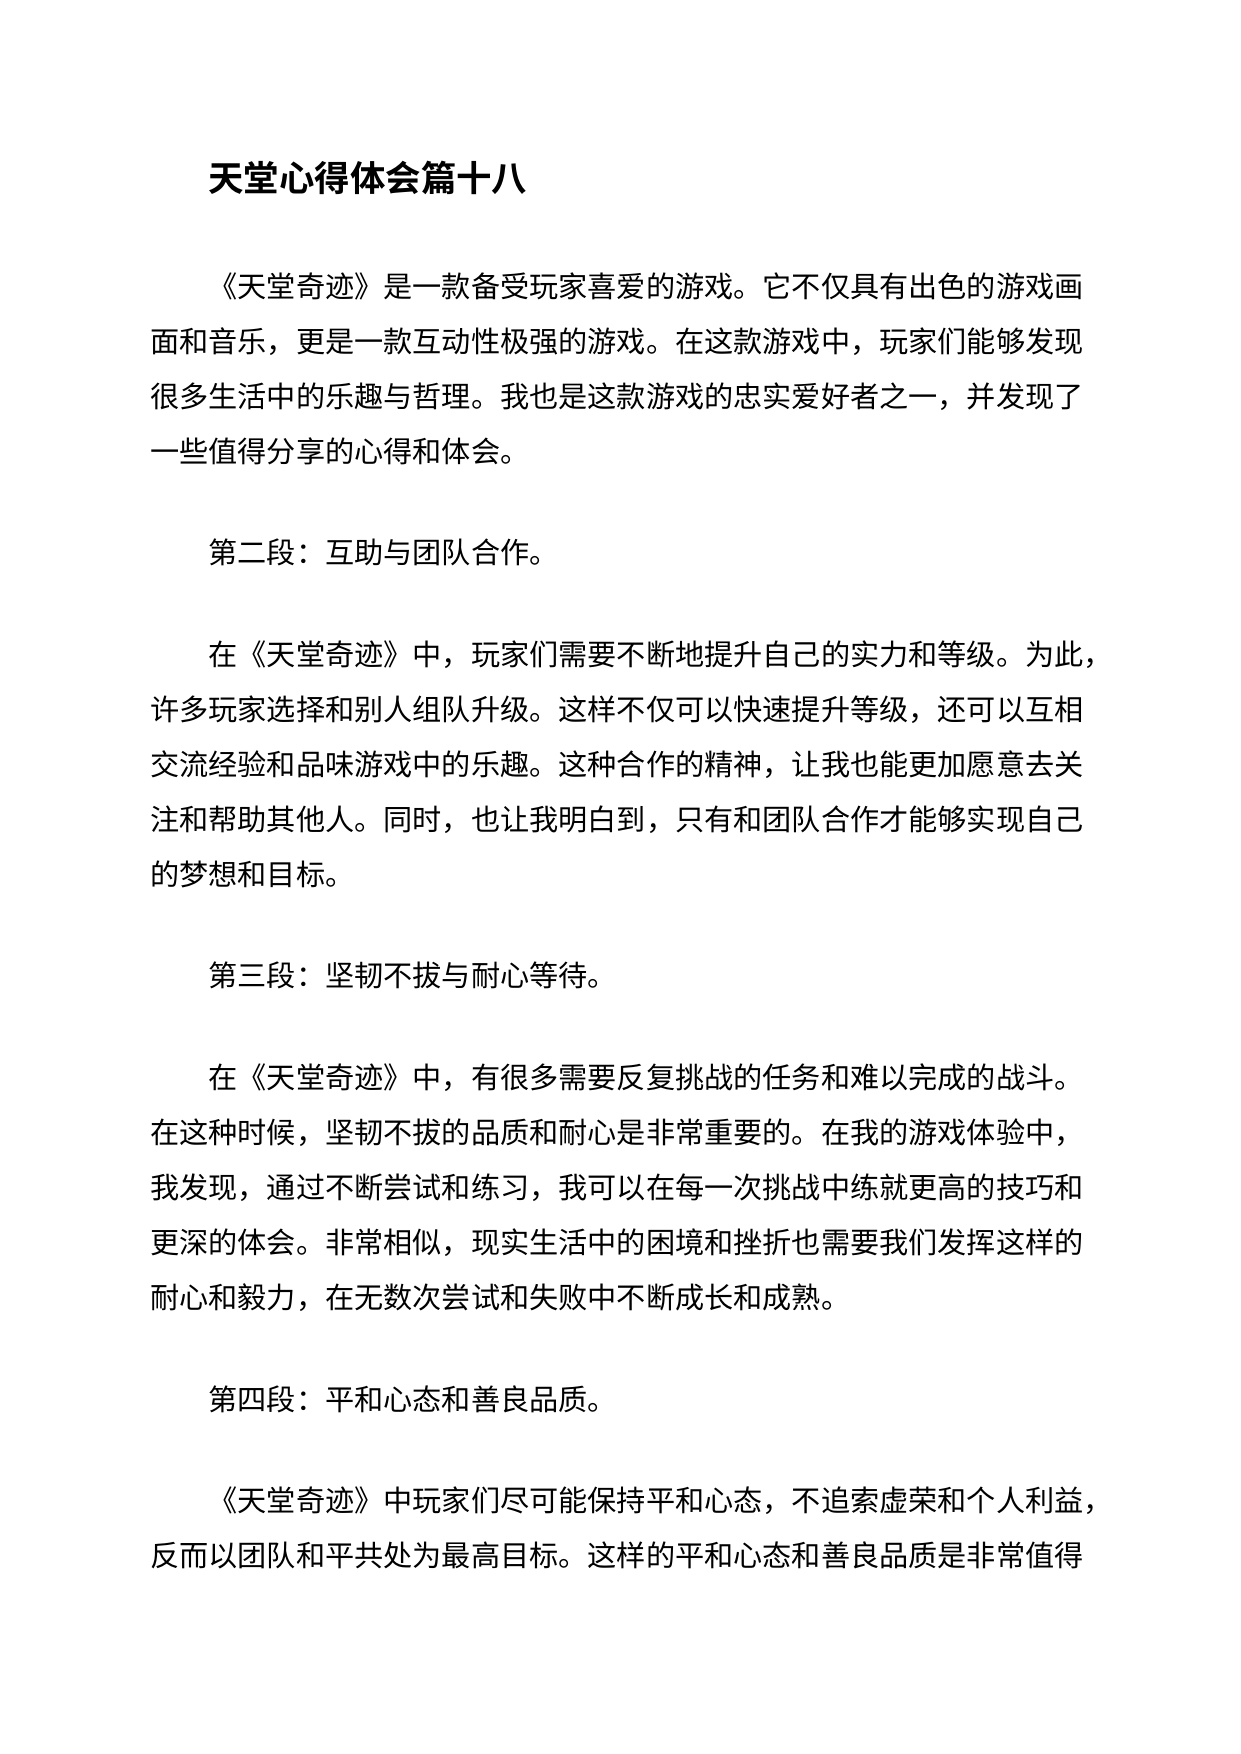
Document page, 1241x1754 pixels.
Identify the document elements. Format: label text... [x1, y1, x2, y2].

text 在《天堂奇迹》中，玩家们需要不断地提升自己的实力和等级。为此，许多玩家选择和别人组队升级。这样不仅可以快速提升等级，还可以互相交流经验和品味游戏中的乐趣。这种合作的精神，让我也能更加愿意去关注和帮助其他人。同时，也让我明白到，只有和团队合作才能够实现自己的梦想和目标。 [150, 632, 1090, 893]
text 《天堂奇迹》是一款备受玩家喜爱的游戏。它不仅具有出色的游戏画面和音乐，更是一款互动性极强的游戏。在这款游戏中，玩家们能够发现很多生活中的乐趣与哲理。我也是这款游戏的忠实爱好者之一，并发现了一些值得分享的心得和体会。 [150, 263, 1090, 470]
text 第三段：坚韧不拔与耐心等待。 [150, 953, 1090, 995]
text 第四段：平和心态和善良品质。 [150, 1376, 1090, 1418]
text 第二段：互助与团队合作。 [150, 530, 1090, 572]
text 在《天堂奇迹》中，有很多需要反复挑战的任务和难以完成的战斗。在这种时候，坚韧不拔的品质和耐心是非常重要的。在我的游戏体验中，我发现，通过不断尝试和练习，我可以在每一次挑战中练就更高的技巧和更深的体会。非常相似，现实生活中的困境和挫折也需要我们发挥这样的耐心和毅力，在无数次尝试和失败中不断成长和成熟。 [150, 1055, 1090, 1317]
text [150, 1478, 1090, 1575]
text 天堂心得体会篇十八 [150, 150, 1090, 201]
